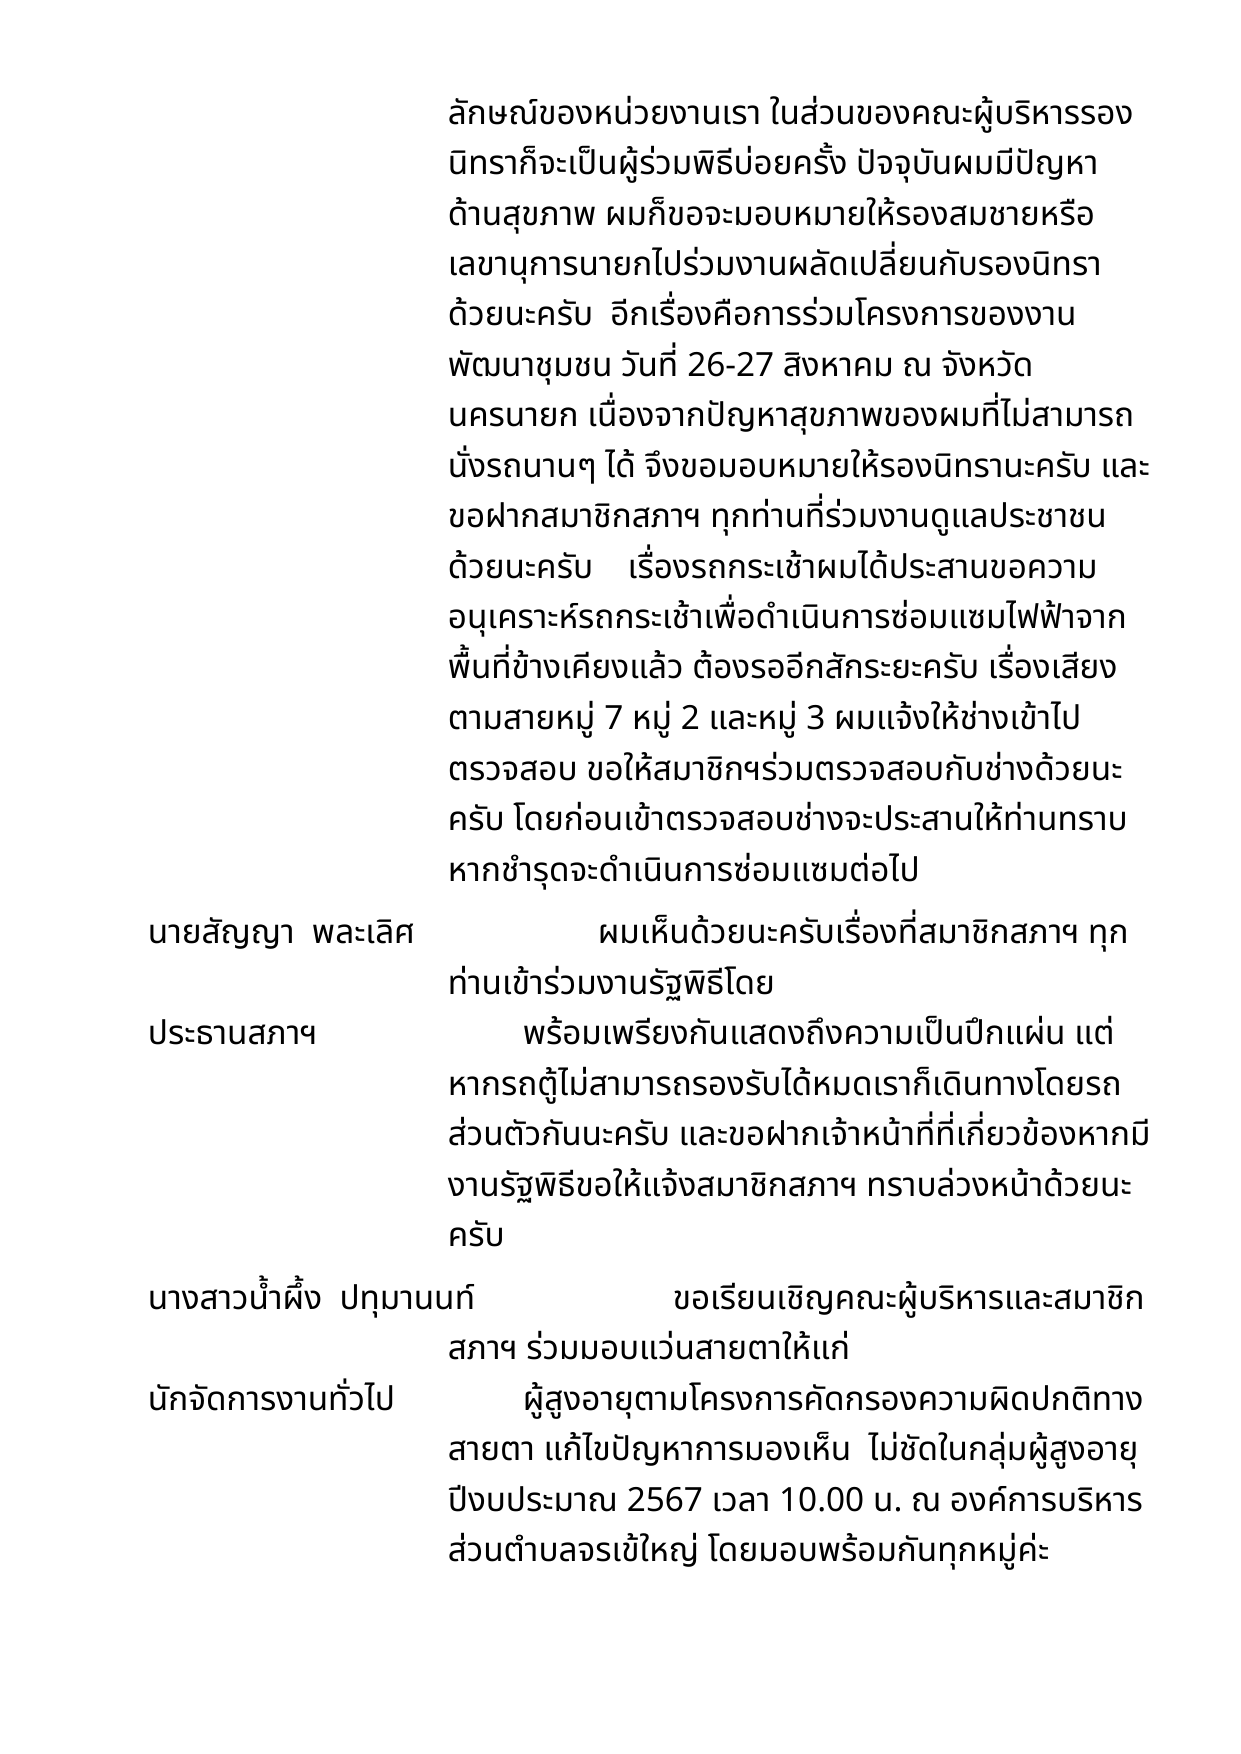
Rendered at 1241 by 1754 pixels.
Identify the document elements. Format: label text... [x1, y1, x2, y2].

text ประธานสภาฯ พร้อมเพรียงกันแสดงถึงความเป็นปึกแผ่น แต่หากรถตู้ไม่สามารถรองรับได้หมดเราก็เดินทางโดยรถส่วนตัวกันนะครับ และขอฝากเจ้าหน้าที่ที่เกี่ยวข้องหากมีงานรัฐพิธีขอให้แจ้งสมาชิกสภาฯ ทราบล่วงหน้าด้วยนะครับ [148, 1009, 1152, 1261]
text นายสัญญา พละเลิศ ผมเห็นด้วยนะครับเรื่องที่สมาชิกสภาฯ ทุกท่านเข้าร่วมงานรัฐพิธีโดย [148, 908, 1152, 1009]
text นางสาวน้ำผึ้ง ปทุมานนท์ ขอเรียนเชิญคณะผู้บริหารและสมาชิกสภาฯ ร่วมมอบแว่นสายตาให้แก่ [148, 1274, 1152, 1375]
text นักจัดการงานทั่วไป ผู้สูงอายุตามโครงการคัดกรองความผิดปกติทางสายตา แก้ไขปัญหาการมองเห็น ไม่ชัดในกลุ่มผู้สูงอายุ ปีงบประมาณ 2567 เวลา 10.00 น. ณ องค์การบริหารส่วนตำบลจรเข้ใหญ่ โดยมอบพร้อมกันทุกหมู่ค่ะ [148, 1375, 1152, 1577]
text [148, 89, 1152, 896]
